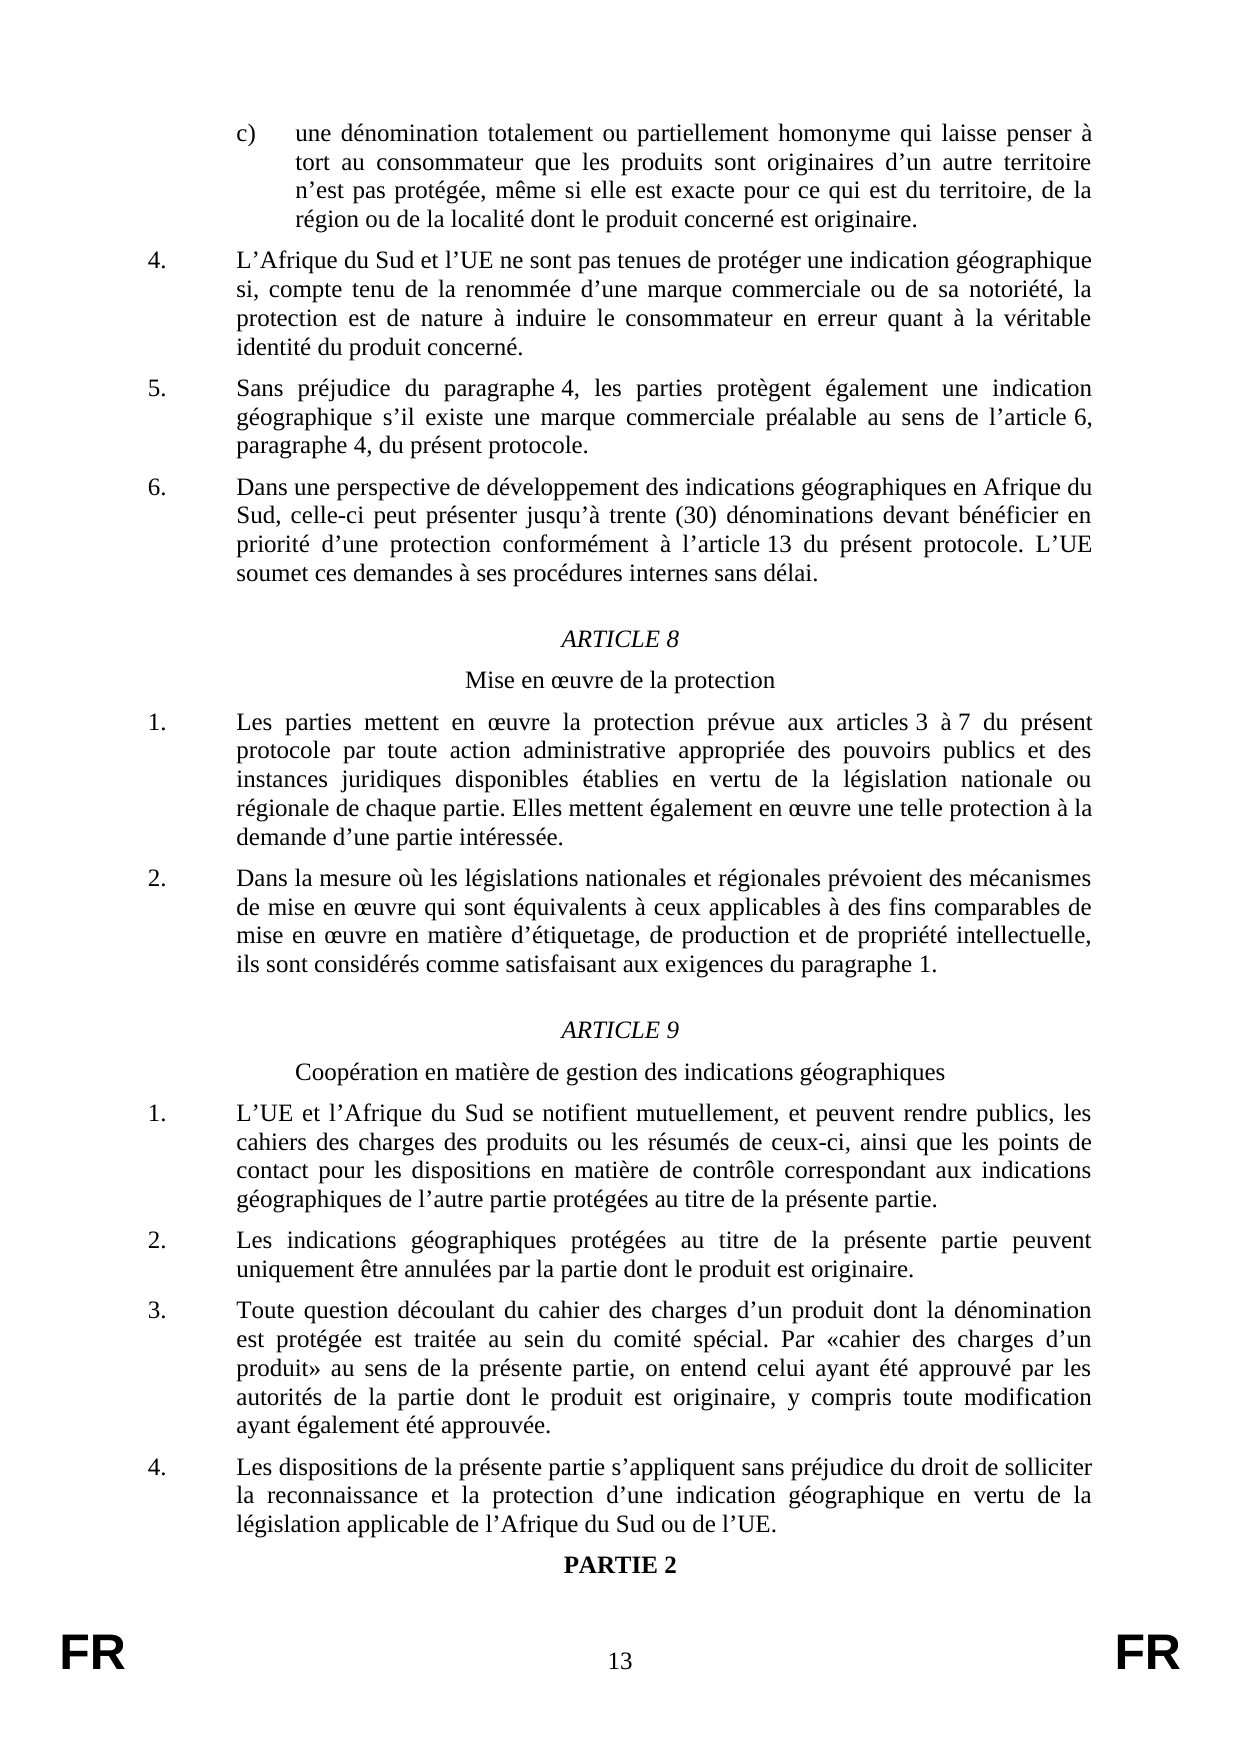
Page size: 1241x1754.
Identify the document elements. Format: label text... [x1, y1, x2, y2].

text Mise en œuvre de la protection [148, 666, 1093, 694]
text 2. Les indications géographiques protégées au titre de la présente partie peuvent uniquement être annulées par la partie dont le produit est originaire. [148, 1226, 1093, 1283]
text 5. Sans préjudice du paragraphe 4, les parties protègent également une indication géographique s’il existe une marque commerciale préalable au sens de l’article 6, paragraphe 4, du présent protocole. [148, 373, 1093, 459]
text ARTICLE 9 [148, 1016, 1093, 1044]
text PARTIE 2 [148, 1551, 1093, 1579]
text 1. Les parties mettent en œuvre la protection prévue aux articles 3 à 7 du présent protocole par toute action administrative appropriée des pouvoirs publics et des instances juridiques disponibles établies en vertu de la législation nationale ou régionale de chaque partie. Elles mettent également en œuvre une telle protection à la demande d’une partie intéressée. [148, 707, 1093, 851]
text Coopération en matière de gestion des indications géographiques [148, 1057, 1093, 1086]
text 3. Toute question découlant du cahier des charges d’un produit dont la dénomination est protégée est traitée au sein du comité spécial. Par «cahier des charges d’un produit» au sens de la présente partie, on entend celui ayant été approuvé par les autorités de la partie dont le produit est originaire, y compris toute modification ayant également été approuvée. [148, 1296, 1093, 1439]
text ARTICLE 8 [148, 624, 1093, 653]
text 4. L’Afrique du Sud et l’UE ne sont pas tenues de protéger une indication géographique si, compte tenu de la renommée d’une marque commerciale ou de sa notoriété, la protection est de nature à induire le consommateur en erreur quant à la véritable identité du produit concerné. [148, 246, 1093, 361]
text 2. Dans la mesure où les législations nationales et régionales prévoient des mécanismes de mise en œuvre qui sont équivalents à ceux applicables à des fins comparables de mise en œuvre en matière d’étiquetage, de production et de propriété intellectuelle, ils sont considérés comme satisfaisant aux exigences du paragraphe 1. [148, 863, 1093, 978]
text 1. L’UE et l’Afrique du Sud se notifient mutuellement, et peuvent rendre publics, les cahiers des charges des produits ou les résumés de ceux-ci, ainsi que les points de contact pour les dispositions en matière de contrôle correspondant aux indications géographiques de l’autre partie protégées au titre de la présente partie. [148, 1098, 1093, 1213]
text c) une dénomination totalement ou partiellement homonyme qui laisse penser à tort au consommateur que les produits sont originaires d’un autre territoire n’est pas protégée, même si elle est exacte pour ce qui est du territoire, de la région ou de la localité dont le produit concerné est originaire. [236, 118, 1093, 233]
text 4. Les dispositions de la présente partie s’appliquent sans préjudice du droit de solliciter la reconnaissance et la protection d’une indication géographique en vertu de la législation applicable de l’Afrique du Sud ou de l’UE. [148, 1452, 1093, 1538]
text 6. Dans une perspective de développement des indications géographiques en Afrique du Sud, celle-ci peut présenter jusqu’à trente (30) dénominations devant bénéficier en priorité d’une protection conformément à l’article 13 du présent protocole. L’UE soumet ces demandes à ses procédures internes sans délai. [148, 472, 1093, 587]
